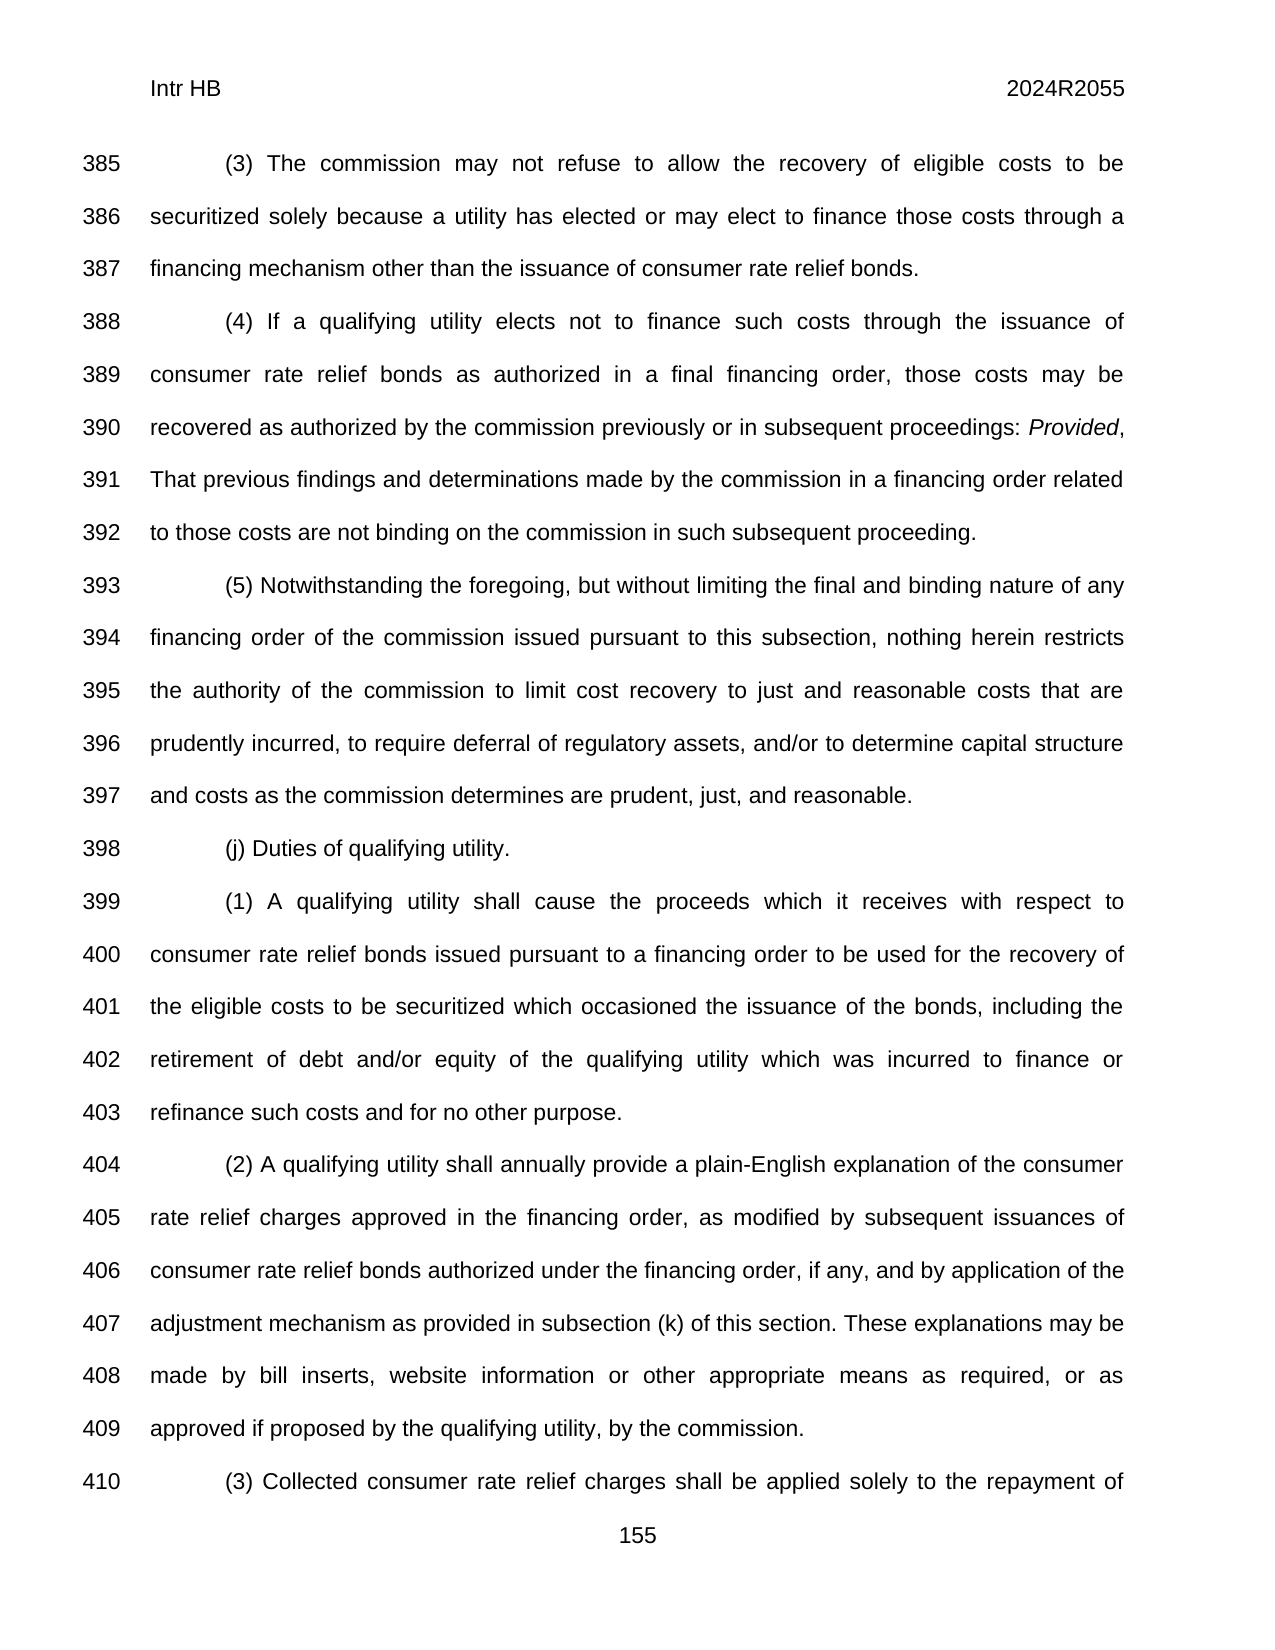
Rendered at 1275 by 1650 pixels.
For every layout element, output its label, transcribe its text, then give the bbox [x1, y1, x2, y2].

text (2) A qualifying utility shall annually provide a plain-English explanation of the consumer rate relief charges approved in the financing order, as modified by subsequent issuances of consumer rate relief bonds authorized under the financing order, if any, and by application of the adjustment mechanism as provided in subsection (k) of this section. These explanations may be made by bill inserts, website information or other appropriate means as required, or as approved if proposed by the qualifying utility, by the commission. [150, 1151, 1125, 1441]
text (3) The commission may not refuse to allow the recovery of eligible costs to be securitized solely because a utility has elected or may elect to finance those costs through a financing mechanism other than the issuance of consumer rate relief bonds. [150, 150, 1125, 282]
text (4) If a qualifying utility elects not to finance such costs through the issuance of consumer rate relief bonds as authorized in a final financing order, those costs may be recovered as authorized by the commission previously or in subsequent proceedings: Provided, That previous findings and determinations made by the commission in a financing order related to those costs are not binding on the commission in such subsequent proceeding. [150, 308, 1125, 545]
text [150, 1468, 1125, 1494]
text (j) Duties of qualifying utility. [150, 835, 1125, 862]
text (1) A qualifying utility shall cause the proceeds which it receives with respect to consumer rate relief bonds issued pursuant to a financing order to be used for the recovery of the eligible costs to be securitized which occasioned the issuance of the bonds, including the retirement of debt and/or equity of the qualifying utility which was incurred to finance or refinance such costs and for no other purpose. [150, 888, 1125, 1125]
text (5) Notwithstanding the foregoing, but without limiting the final and binding nature of any financing order of the commission issued pursuant to this subsection, nothing herein restricts the authority of the commission to limit cost recovery to just and reasonable costs that are prudently incurred, to require deferral of regulatory assets, and/or to determine capital structure and costs as the commission determines are prudent, just, and reasonable. [150, 572, 1125, 809]
